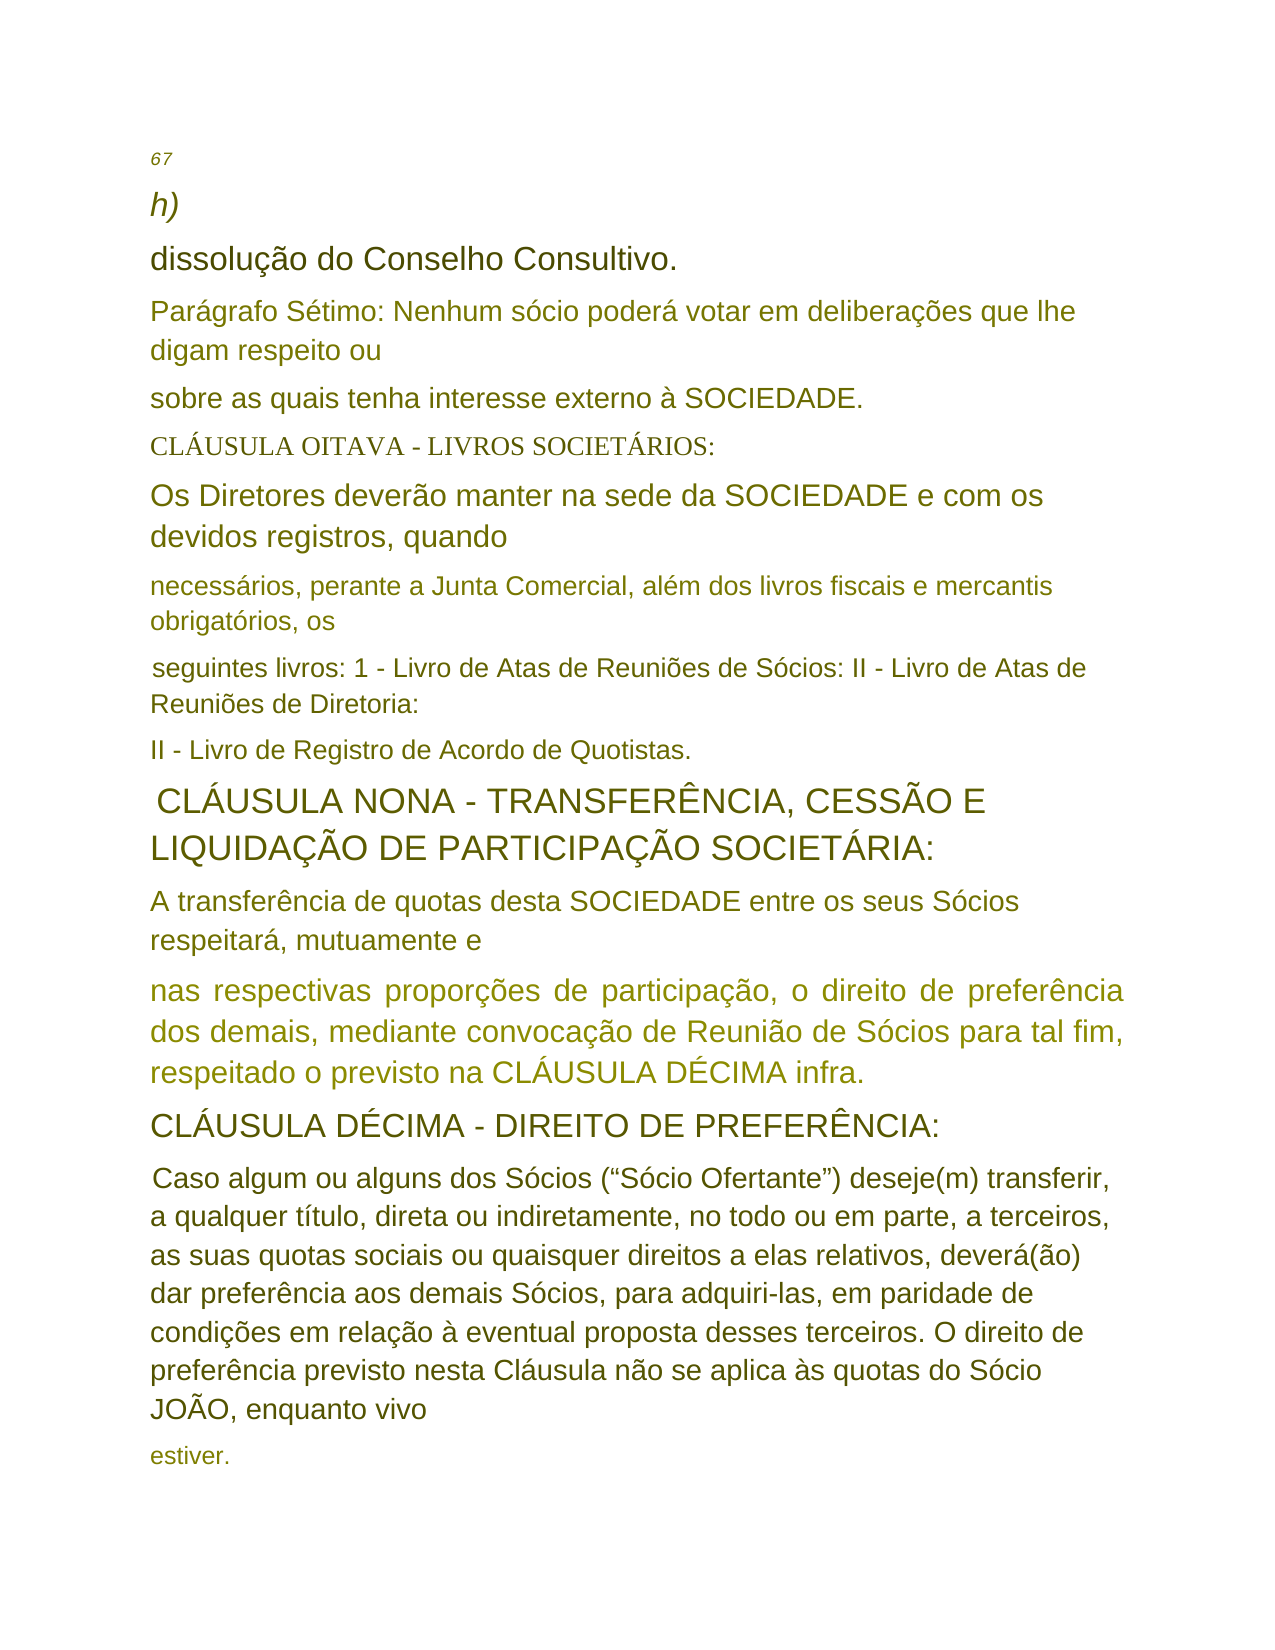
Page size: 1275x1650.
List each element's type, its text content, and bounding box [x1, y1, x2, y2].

text II - Livro de Registro de Acordo de Quotistas. [150, 734, 1125, 765]
text Caso algum ou alguns dos Sócios (“Sócio Ofertante”) deseje(m) transferir, a qualquer título, direta ou indiretamente, no todo ou em parte, a terceiros, as suas quotas sociais ou quaisquer direitos a elas relativos, deverá(ão) dar preferência aos demais Sócios, para adquiri-las, em paridade de condições em relação à eventual proposta desses terceiros. O direito de preferência previsto nesta Cláusula não se aplica às quotas do Sócio JOÃO, enquanto vivo [150, 1161, 1125, 1425]
text Parágrafo Sétimo: Nenhum sócio poderá votar em deliberações que lhe digam respeito ou [150, 294, 1125, 366]
text CLÁUSULA DÉCIMA - DIREITO DE PREFERÊNCIA: [150, 1106, 1125, 1144]
text estiver. [150, 1441, 1125, 1469]
text seguintes livros: 1 - Livro de Atas de Reuniões de Sócios: II - Livro de Atas de Reuniões de Diretoria: [150, 652, 1125, 719]
text Os Diretores deverão manter na sede da SOCIEDADE e com os devidos registros, quando [150, 477, 1125, 554]
text sobre as quais tenha interesse externo à SOCIEDADE. [150, 381, 1125, 415]
text h) [150, 185, 1125, 223]
text 67 [150, 150, 1125, 171]
text A transferência de quotas desta SOCIEDADE entre os seus Sócios respeitará, mutuamente e [150, 884, 1125, 956]
text CLÁUSULA OITAVA - LIVROS SOCIETÁRIOS: [150, 430, 1125, 462]
text CLÁUSULA NONA - TRANSFERÊNCIA, CESSÃO E LIQUIDAÇÃO DE PARTICIPAÇÃO SOCIETÁRIA: [150, 780, 1125, 868]
text dissolução do Conselho Consultivo. [150, 239, 1125, 278]
text nas respectivas proporções de participação, o direito de preferência dos demais, mediante convocação de Reunião de Sócios para tal fim, respeitado o previsto na CLÁUSULA DÉCIMA infra. [150, 972, 1125, 1090]
text necessários, perante a Junta Comercial, além dos livros fiscais e mercantis obrigatórios, os [150, 569, 1125, 637]
